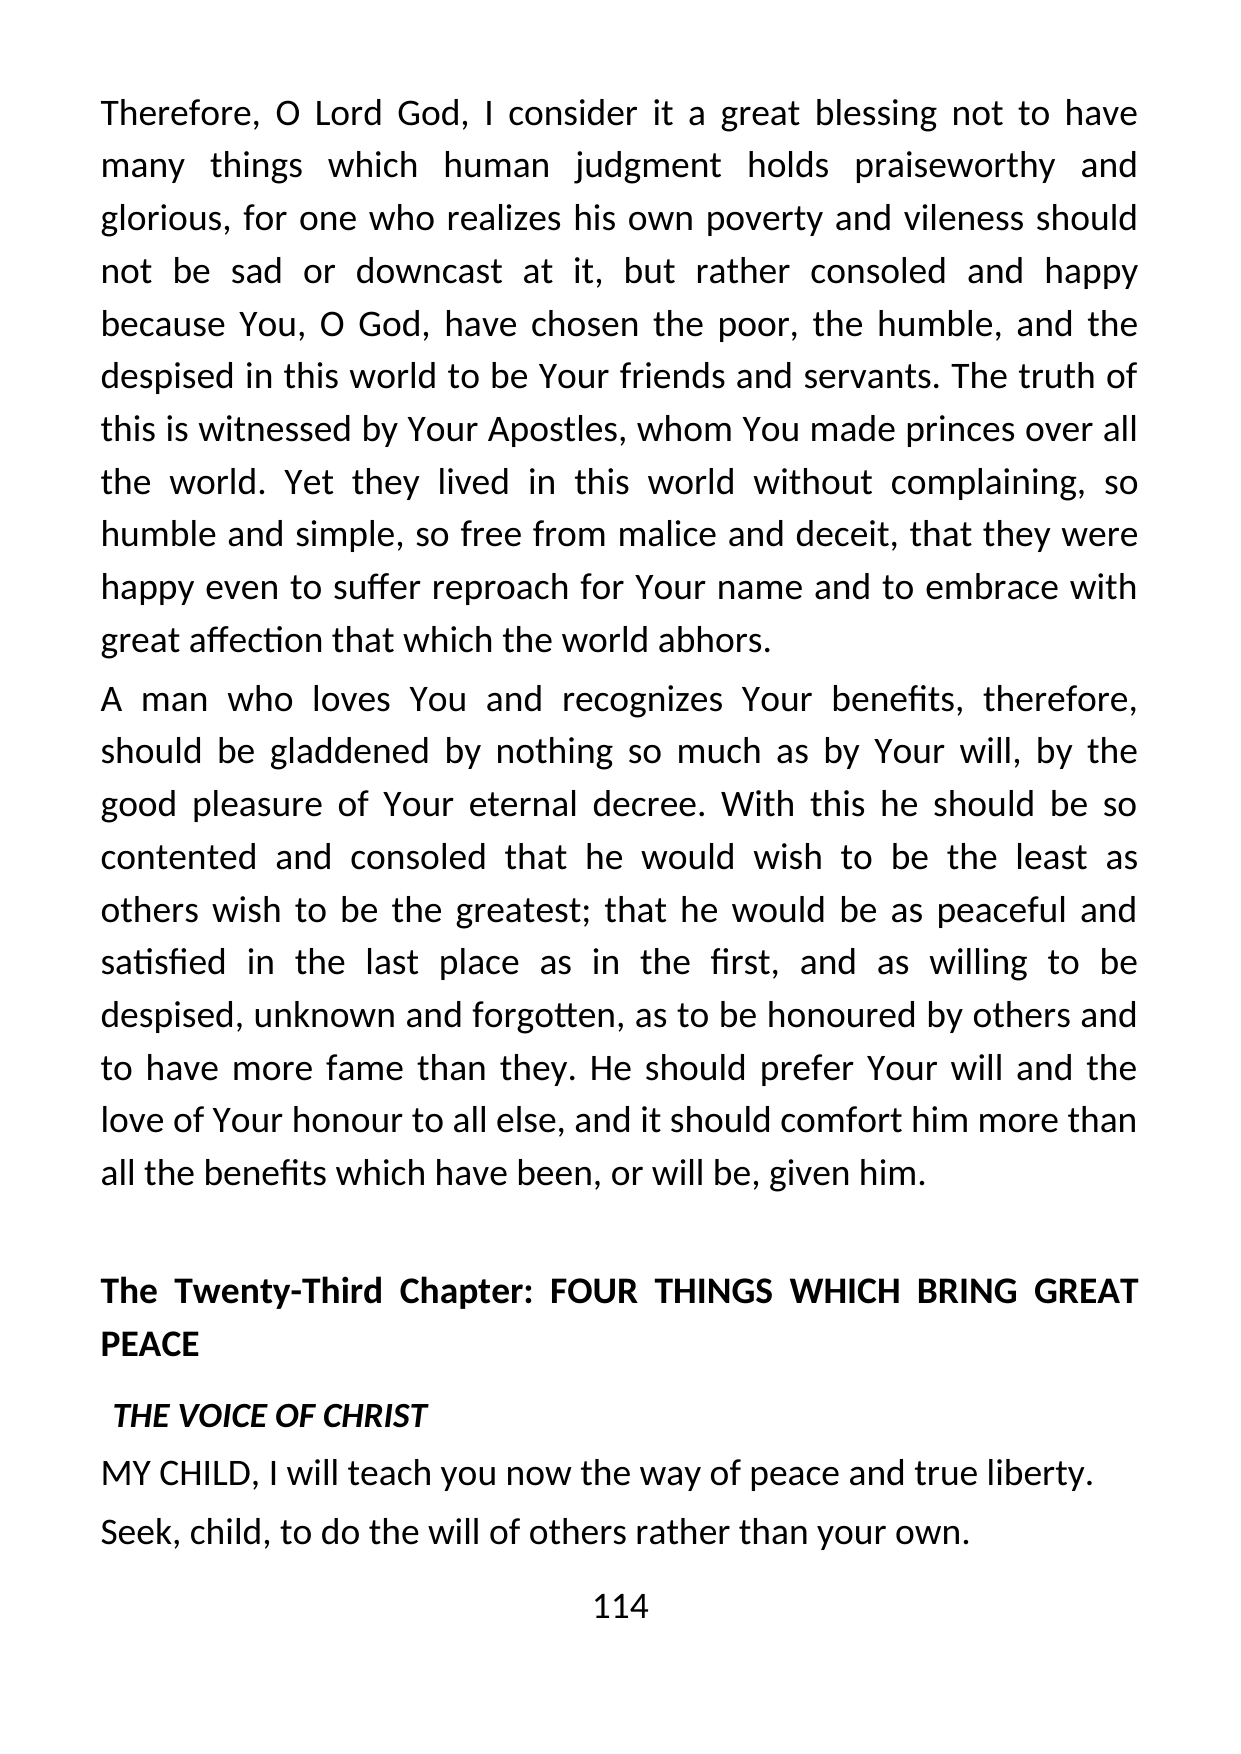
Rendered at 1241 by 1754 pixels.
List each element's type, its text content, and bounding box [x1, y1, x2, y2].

text A man who loves You and recognizes Your benefits, therefore, should be gladdened by nothing so much as by Your will, by the good pleasure of Your eternal decree. With this he should be so contented and consoled that he would wish to be the least as others wish to be the greatest; that he would be as peaceful and satisfied in the last place as in the first, and as willing to be despised, unknown and forgotten, as to be honoured by others and to have more fame than they. He should prefer Your will and the love of Your honour to all else, and it should comfort him more than all the benefits which have been, or will be, given him. [100, 675, 1140, 1195]
subtitle THE VOICE OF CHRIST [112, 1393, 1140, 1436]
text Seek, child, to do the will of others rather than your own. [100, 1508, 1140, 1554]
text Therefore, O Lord God, I consider it a great blessing not to have many things which human judgment holds praiseworthy and glorious, for one who realizes his own poverty and vileness should not be sad or downcast at it, but rather consoled and happy because You, O God, have chosen the poor, the humble, and the despised in this world to be Your friends and servants. The truth of this is witnessed by Your Apostles, whom You made princes over all the world. Yet they lived in this world without complaining, so humble and simple, so free from malice and deceit, that they were happy even to suffer reproach for Your name and to embrace with great affection that which the world abhors. [100, 89, 1140, 662]
text MY CHILD, I will teach you now the way of peace and true liberty. [100, 1449, 1140, 1495]
subtitle The Twenty-Third Chapter: FOUR THINGS WHICH BRING GREAT PEACE [100, 1267, 1140, 1366]
